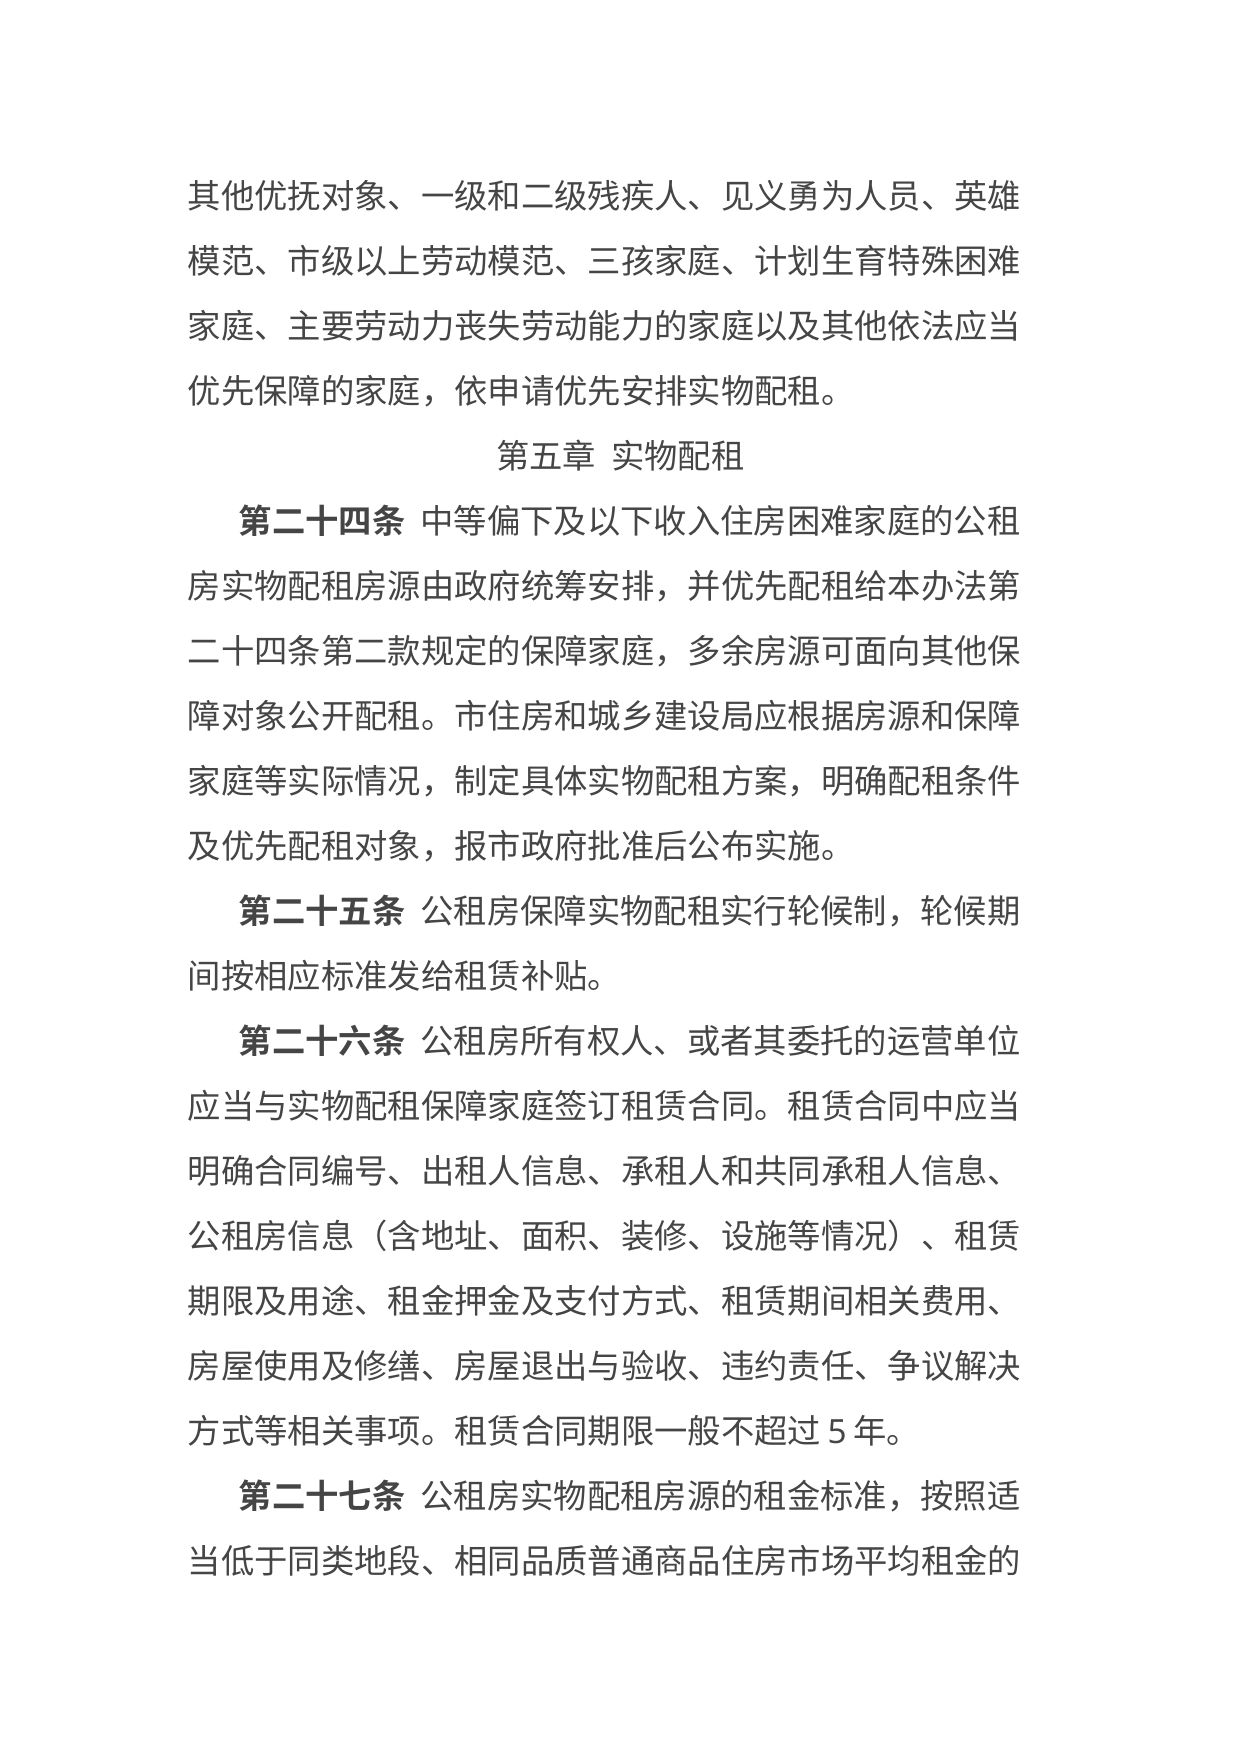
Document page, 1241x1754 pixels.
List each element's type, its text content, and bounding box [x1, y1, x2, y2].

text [187, 1462, 1053, 1592]
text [187, 162, 1053, 422]
text 第五章 实物配租 [187, 422, 1053, 487]
text 第二十五条 公租房保障实物配租实行轮候制，轮候期间按相应标准发给租赁补贴。 [187, 877, 1053, 1007]
text 第二十六条 公租房所有权人、或者其委托的运营单位应当与实物配租保障家庭签订租赁合同。租赁合同中应当明确合同编号、出租人信息、承租人和共同承租人信息、公租房信息（含地址、面积、装修、设施等情况）、租赁期限及用途、租金押金及支付方式、租赁期间相关费用、房屋使用及修缮、房屋退出与验收、违约责任、争议解决方式等相关事项。租赁合同期限一般不超过5年。 [187, 1007, 1053, 1462]
text 第二十四条 中等偏下及以下收入住房困难家庭的公租房实物配租房源由政府统筹安排，并优先配租给本办法第二十四条第二款规定的保障家庭，多余房源可面向其他保障对象公开配租。市住房和城乡建设局应根据房源和保障家庭等实际情况，制定具体实物配租方案，明确配租条件及优先配租对象，报市政府批准后公布实施。 [187, 487, 1053, 877]
